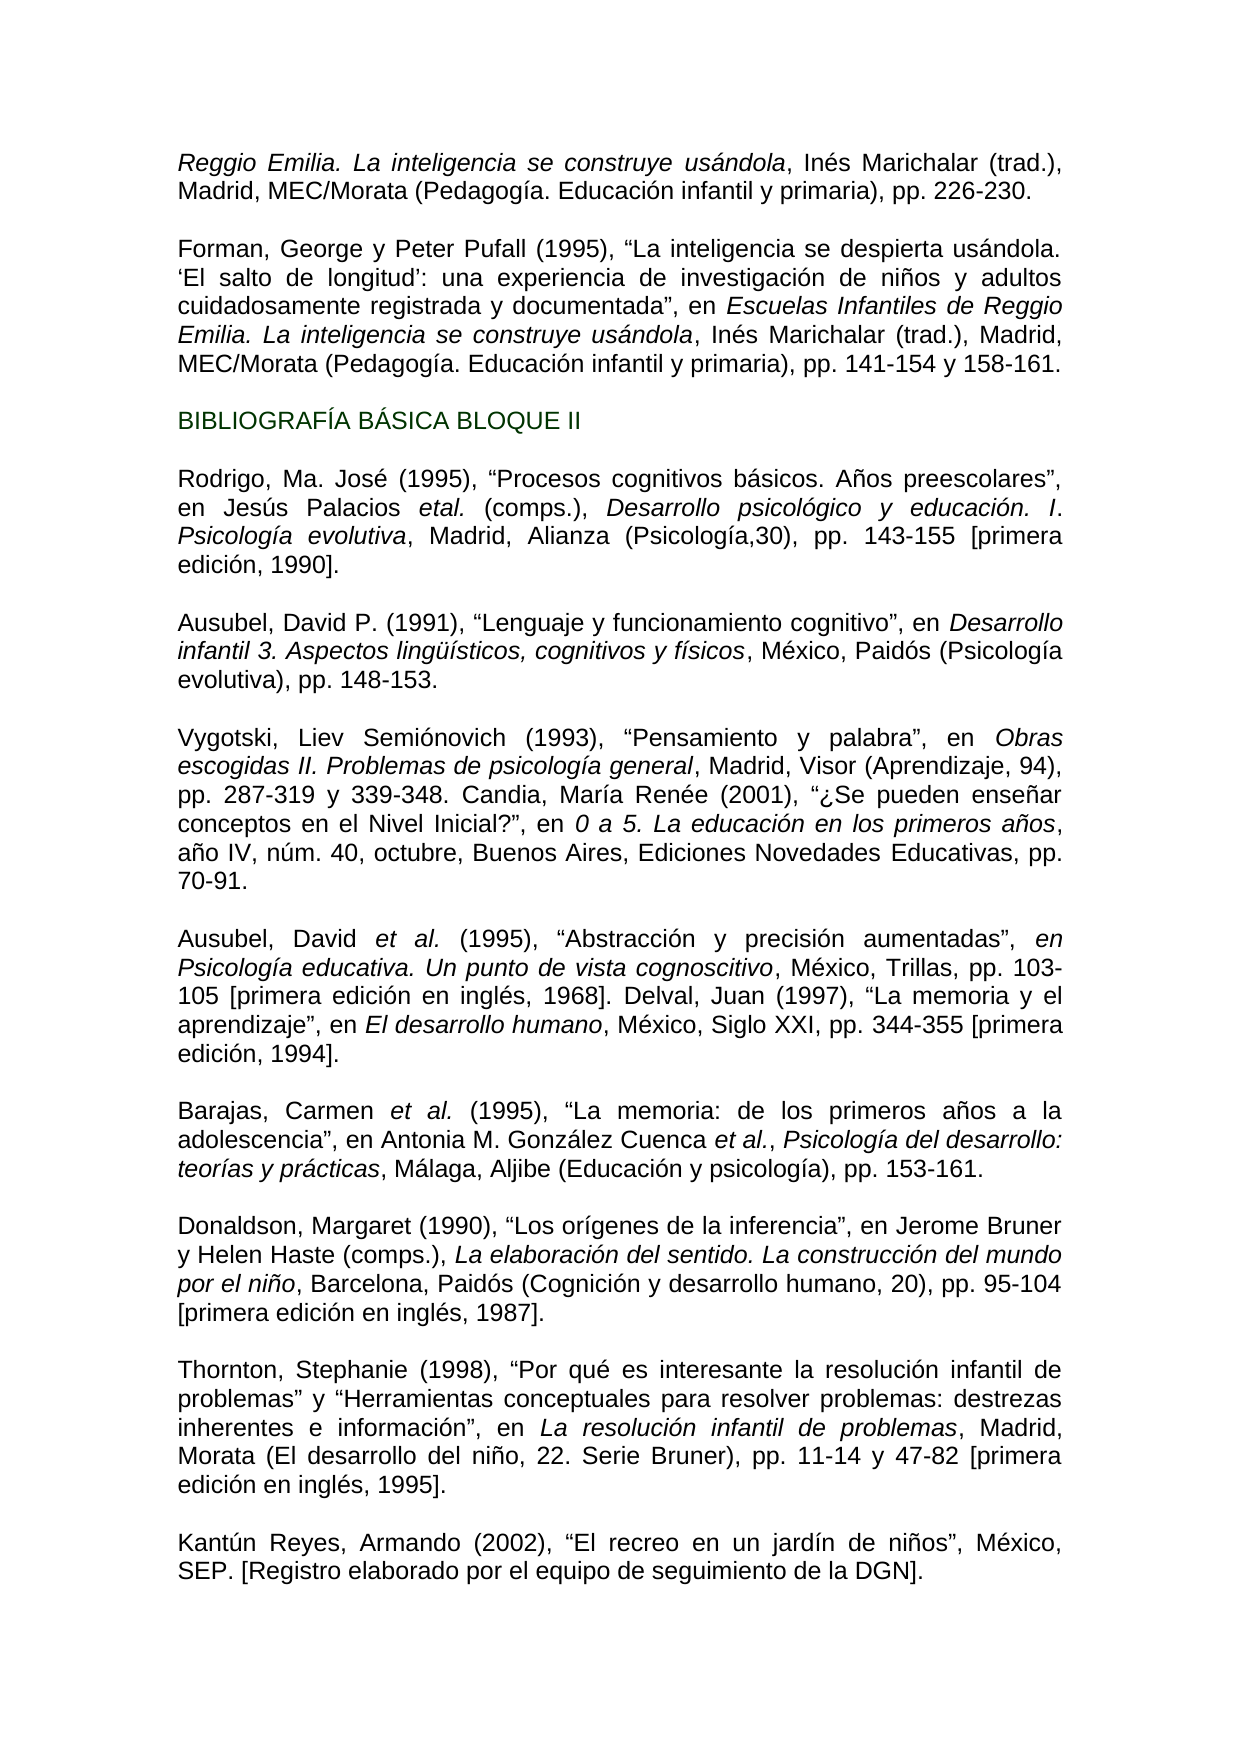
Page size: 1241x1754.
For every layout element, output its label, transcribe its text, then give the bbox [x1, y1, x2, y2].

text Ausubel, David P. (1991), “Lenguaje y funcionamiento cognitivo”, en Desarrollo infantil 3. Aspectos lingüísticos, cognitivos y físicos, México, Paidós (Psicología evolutiva), pp. 148-153. [177, 608, 1063, 694]
text Rodrigo, Ma. José (1995), “Procesos cognitivos básicos. Años preescolares”, en Jesús Palacios etal. (comps.), Desarrollo psicológico y educación. I. Psicología evolutiva, Madrid, Alianza (Psicología,30), pp. 143-155 [primera edición, 1990]. [177, 435, 1063, 579]
text Forman, George y Peter Pufall (1995), “La inteligencia se despierta usándola. ‘El salto de longitud’: una experiencia de investigación de niños y adultos cuidadosamente registrada y documentada”, en Escuelas Infantiles de Reggio Emilia. La inteligencia se construye usándola, Inés Marichalar (trad.), Madrid, MEC/Morata (Pedagogía. Educación infantil y primaria), pp. 141-154 y 158-161. BIBLIOGRAFÍA BÁSICA BLOQUE II [177, 234, 1063, 435]
text Kantún Reyes, Armando (2002), “El recreo en un jardín de niños”, México, SEP. [Registro elaborado por el equipo de seguimiento de la DGN]. [177, 1528, 1063, 1585]
text Thornton, Stephanie (1998), “Por qué es interesante la resolución infantil de problemas” y “Herramientas conceptuales para resolver problemas: destrezas inherentes e información”, en La resolución infantil de problemas, Madrid, Morata (El desarrollo del niño, 22. Serie Bruner), pp. 11-14 y 47-82 [primera edición en inglés, 1995]. [177, 1355, 1063, 1499]
text Vygotski, Liev Semiónovich (1993), “Pensamiento y palabra”, en Obras escogidas II. Problemas de psicología general, Madrid, Visor (Aprendizaje, 94), pp. 287-319 y 339-348. Candia, María Renée (2001), “¿Se pueden enseñar conceptos en el Nivel Inicial?”, en 0 a 5. La educación en los primeros años, año IV, núm. 40, octubre, Buenos Aires, Ediciones Novedades Educativas, pp. 70-91. [177, 723, 1063, 895]
text Ausubel, David et al. (1995), “Abstracción y precisión aumentadas”, en Psicología educativa. Un punto de vista cognoscitivo, México, Trillas, pp. 103-105 [primera edición en inglés, 1968]. Delval, Juan (1997), “La memoria y el aprendizaje”, en El desarrollo humano, México, Siglo XXI, pp. 344-355 [primera edición, 1994]. [177, 924, 1063, 1068]
text Barajas, Carmen et al. (1995), “La memoria: de los primeros años a la adolescencia”, en Antonia M. González Cuenca et al., Psicología del desarrollo: teorías y prácticas, Málaga, Aljibe (Educación y psicología), pp. 153-161. [177, 1096, 1063, 1183]
text Donaldson, Margaret (1990), “Los orígenes de la inferencia”, en Jerome Bruner y Helen Haste (comps.), La elaboración del sentido. La construcción del mundo por el niño, Barcelona, Paidós (Cognición y desarrollo humano, 20), pp. 95-104 [primera edición en inglés, 1987]. [177, 1211, 1063, 1326]
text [177, 148, 1063, 205]
